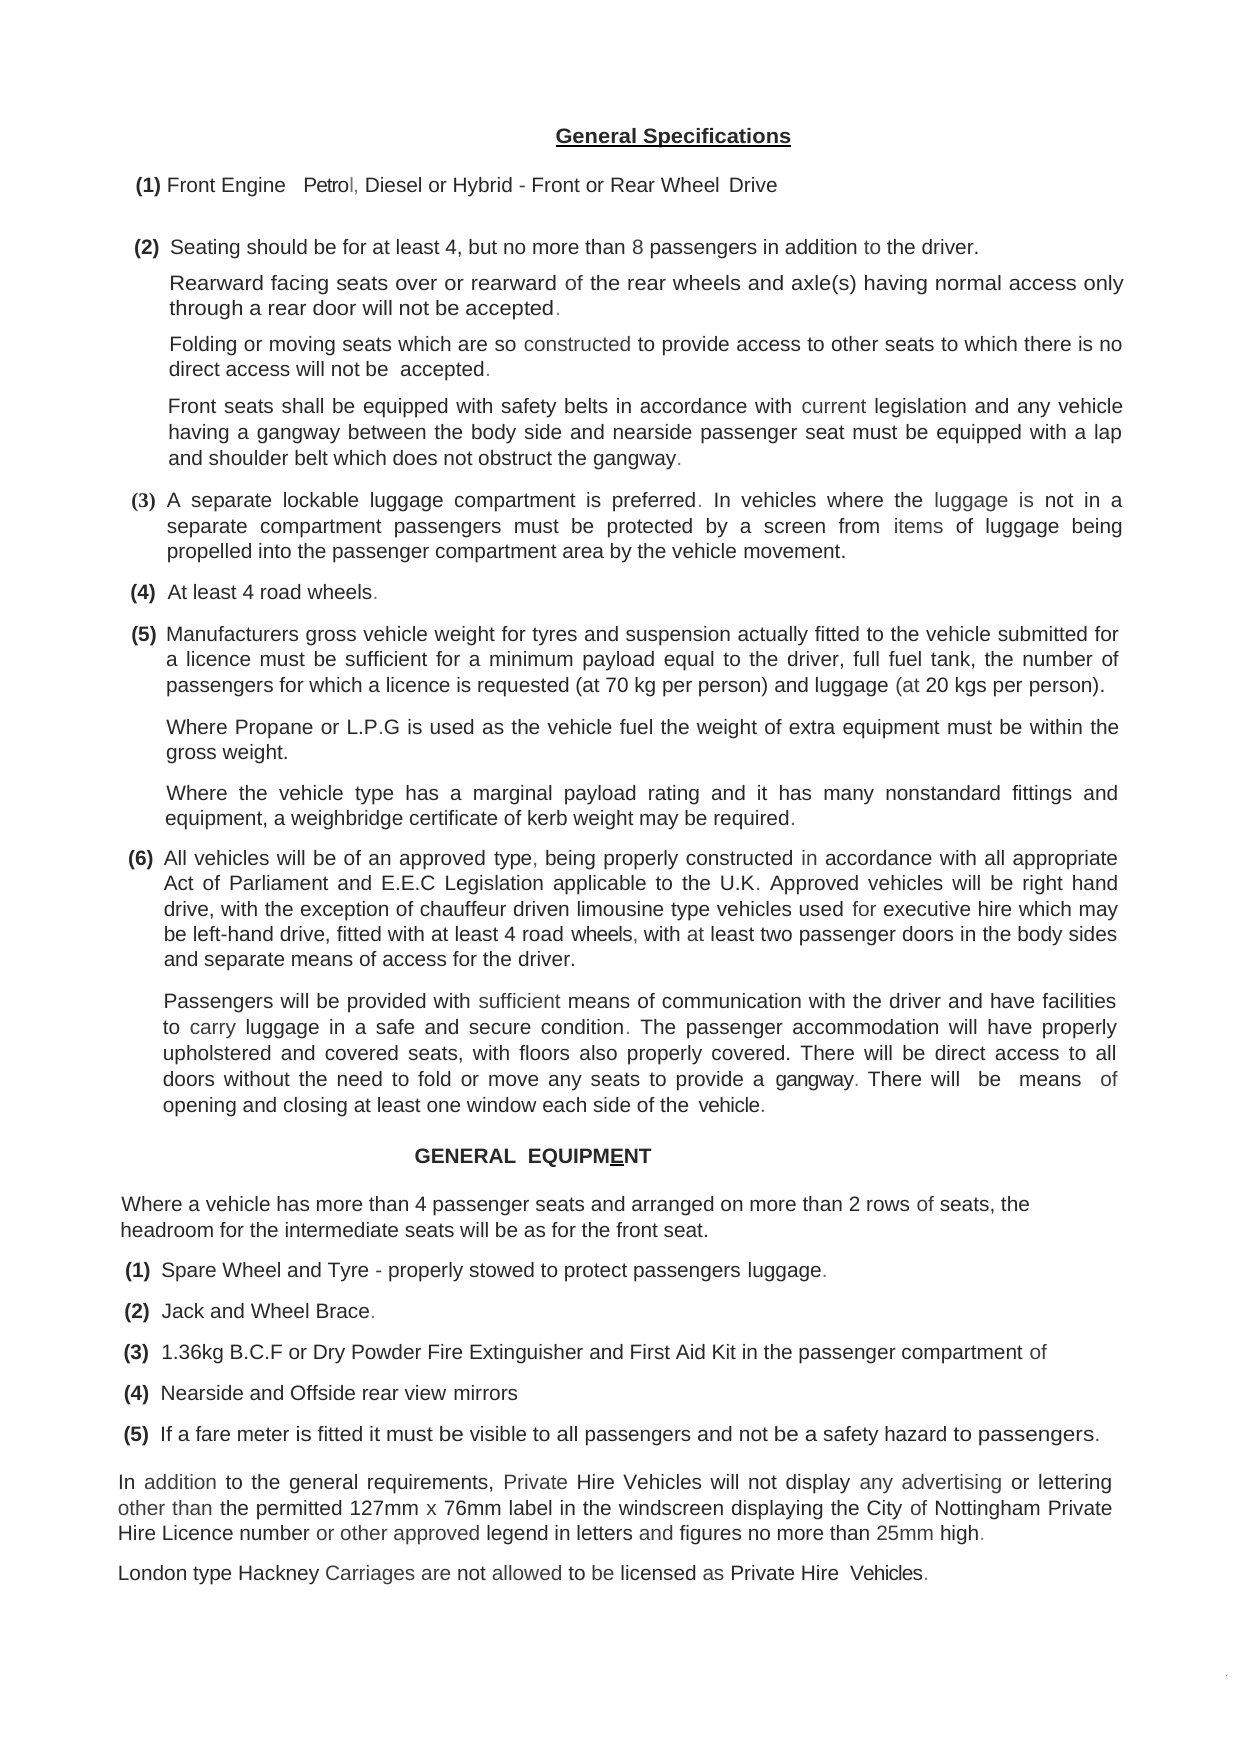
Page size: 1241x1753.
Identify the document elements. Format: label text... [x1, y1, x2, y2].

text Where a vehicle has more than 4 passenger seats and arranged on more than 2 rows of seats, the headroom for the intermediate seats will be as for the front seat. [120, 1192, 1123, 1241]
list All vehicles will be of an approved type, being properly constructed in accordance with all appropriate Act of Parliament and E.E.C Legislation applicable to the U.K. Approved vehicles will be right hand drive, with the exception of chauffeur driven limousine type vehicles used for executive hire which may be left-hand drive, fitted with at least 4 road wheels, with at least two passenger doors in the body sides and separate means of access for the driver. [128, 846, 1118, 971]
list At least 4 road wheels. [130, 579, 1240, 603]
list A separate lockable luggage compartment is preferred. In vehicles where the luggage is not in a separate compartment passengers must be protected by a screen from items of luggage being propelled into the passenger compartment area by the vehicle movement. [131, 488, 1123, 562]
text Front seats shall be equipped with safety belts in accordance with current legislation and any vehicle having a gangway between the body side and nearside passenger seat must be equipped with a lap and shoulder belt which does not obstruct the gangway. [168, 394, 1123, 469]
text Folding or moving seats which are so constructed to provide access to other seats to which there is no direct access will not be accepted. [169, 332, 1124, 381]
text In addition to the general requirements, Private Hire Vehicles will not display any advertising or lettering other than the permitted 127mm x 76mm label in the windscreen displaying the City of Nottingham Private Hire Licence number or other approved legend in letters and figures no more than 25mm high. [118, 1470, 1112, 1544]
list Spare Wheel and Tyre - properly stowed to protect passengers luggage. [125, 1258, 1240, 1282]
list Front Engine Petrol, Diesel or Hybrid - Front or Rear Wheel Drive [135, 174, 1240, 198]
list Manufacturers gross vehicle weight for tyres and suspension actually fitted to the vehicle submitted for a licence must be sufficient for a minimum payload equal to the driver, full fuel tank, the number of passengers for which a licence is requested (at 70 kg per person) and luggage (at 20 kgs per person). [131, 621, 1121, 697]
list Seating should be for at least 4, but no more than 8 passengers in addition to the driver. [134, 235, 1240, 259]
list 1.36kg B.C.F or Dry Powder Fire Extinguisher and First Aid Kit in the passenger compartment of [123, 1340, 1240, 1364]
text London type Hackney Carriages are not allowed to be licensed as Private Hire Vehicles. [118, 1561, 1240, 1584]
text General Specifications [106, 124, 1240, 149]
text GENERAL EQUIPMENT [414, 1143, 1240, 1167]
text Where the vehicle type has a marginal payload rating and it has many nonstandard fittings and equipment, a weighbridge certificate of kerb weight may be required. [165, 780, 1120, 829]
text Where Propane or L.P.G is used as the vehicle fuel the weight of extra equipment must be within the gross weight. [166, 715, 1120, 764]
list If a fare meter is fitted it must be visible to all passengers and not be a safety hazard to passengers. [123, 1422, 1240, 1446]
list Jack and Wheel Brace. [124, 1299, 1240, 1323]
text Rearward facing seats over or rearward of the rear wheels and axle(s) having normal access only through a rear door will not be accepted. [169, 271, 1124, 320]
text Passengers will be provided with sufficient means of communication with the driver and have facilities to carry luggage in a safe and secure condition. The passenger accommodation will have properly upholstered and covered seats, with floors also properly covered. There will be direct access to all doors without the need to fold or move any seats to provide a gangway. There will be means of opening and closing at least one window each side of the vehicle. [163, 989, 1118, 1117]
list Nearside and Offside rear view mirrors [123, 1380, 1240, 1404]
